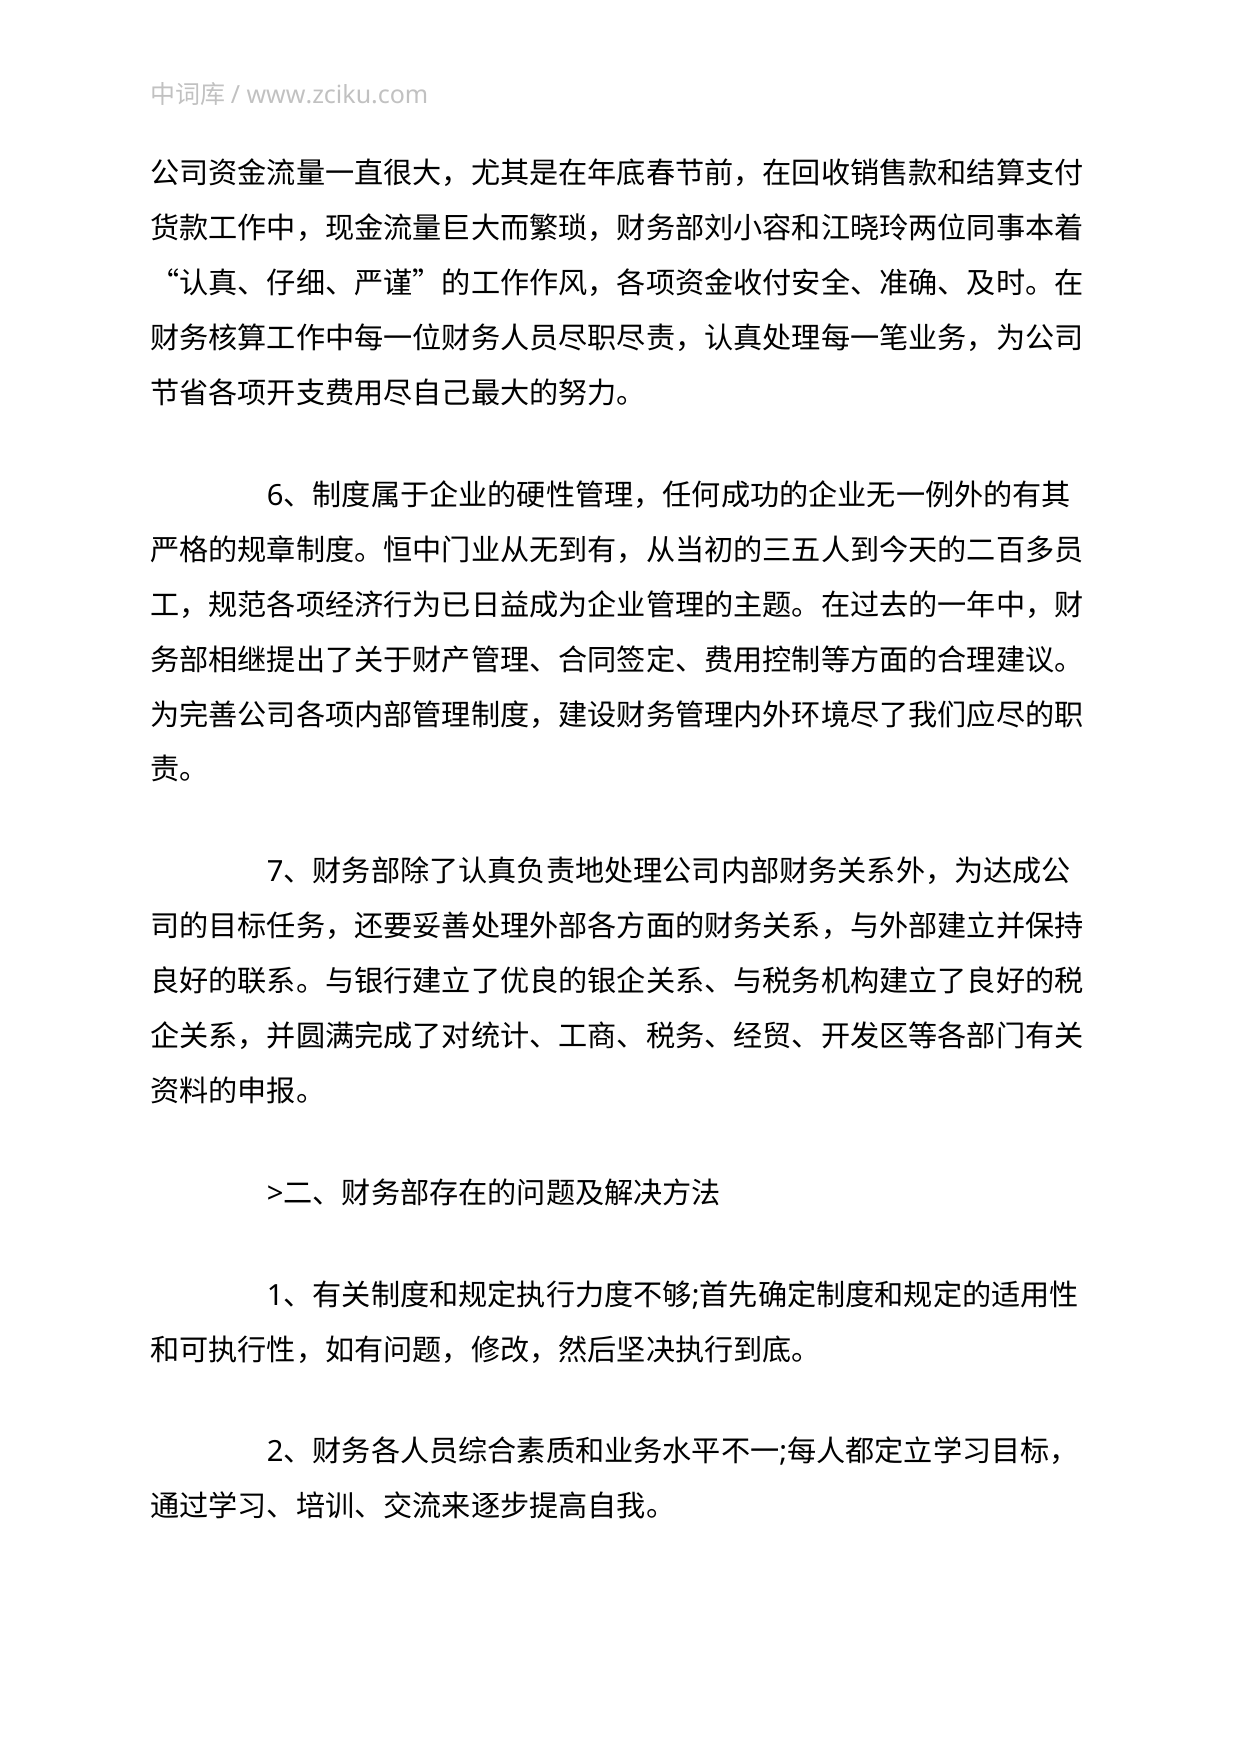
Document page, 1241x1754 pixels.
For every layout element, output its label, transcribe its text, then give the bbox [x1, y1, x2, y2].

text >二、财务部存在的问题及解决方法 [150, 1169, 1090, 1212]
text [150, 150, 1090, 412]
text 7、财务部除了认真负责地处理公司内部财务关系外，为达成公司的目标任务，还要妥善处理外部各方面的财务关系，与外部建立并保持良好的联系。与银行建立了优良的银企关系、与税务机构建立了良好的税企关系，并圆满完成了对统计、工商、税务、经贸、开发区等各部门有关资料的申报。 [150, 848, 1090, 1110]
text 2、财务各人员综合素质和业务水平不一;每人都定立学习目标，通过学习、培训、交流来逐步提高自我。 [150, 1428, 1090, 1525]
text 1、有关制度和规定执行力度不够;首先确定制度和规定的适用性和可执行性，如有问题，修改，然后坚决执行到底。 [150, 1271, 1090, 1368]
text 6、制度属于企业的硬性管理，任何成功的企业无一例外的有其严格的规章制度。恒中门业从无到有，从当初的三五人到今天的二百多员工，规范各项经济行为已日益成为企业管理的主题。在过去的一年中，财务部相继提出了关于财产管理、合同签定、费用控制等方面的合理建议。为完善公司各项内部管理制度，建设财务管理内外环境尽了我们应尽的职责。 [150, 471, 1090, 788]
